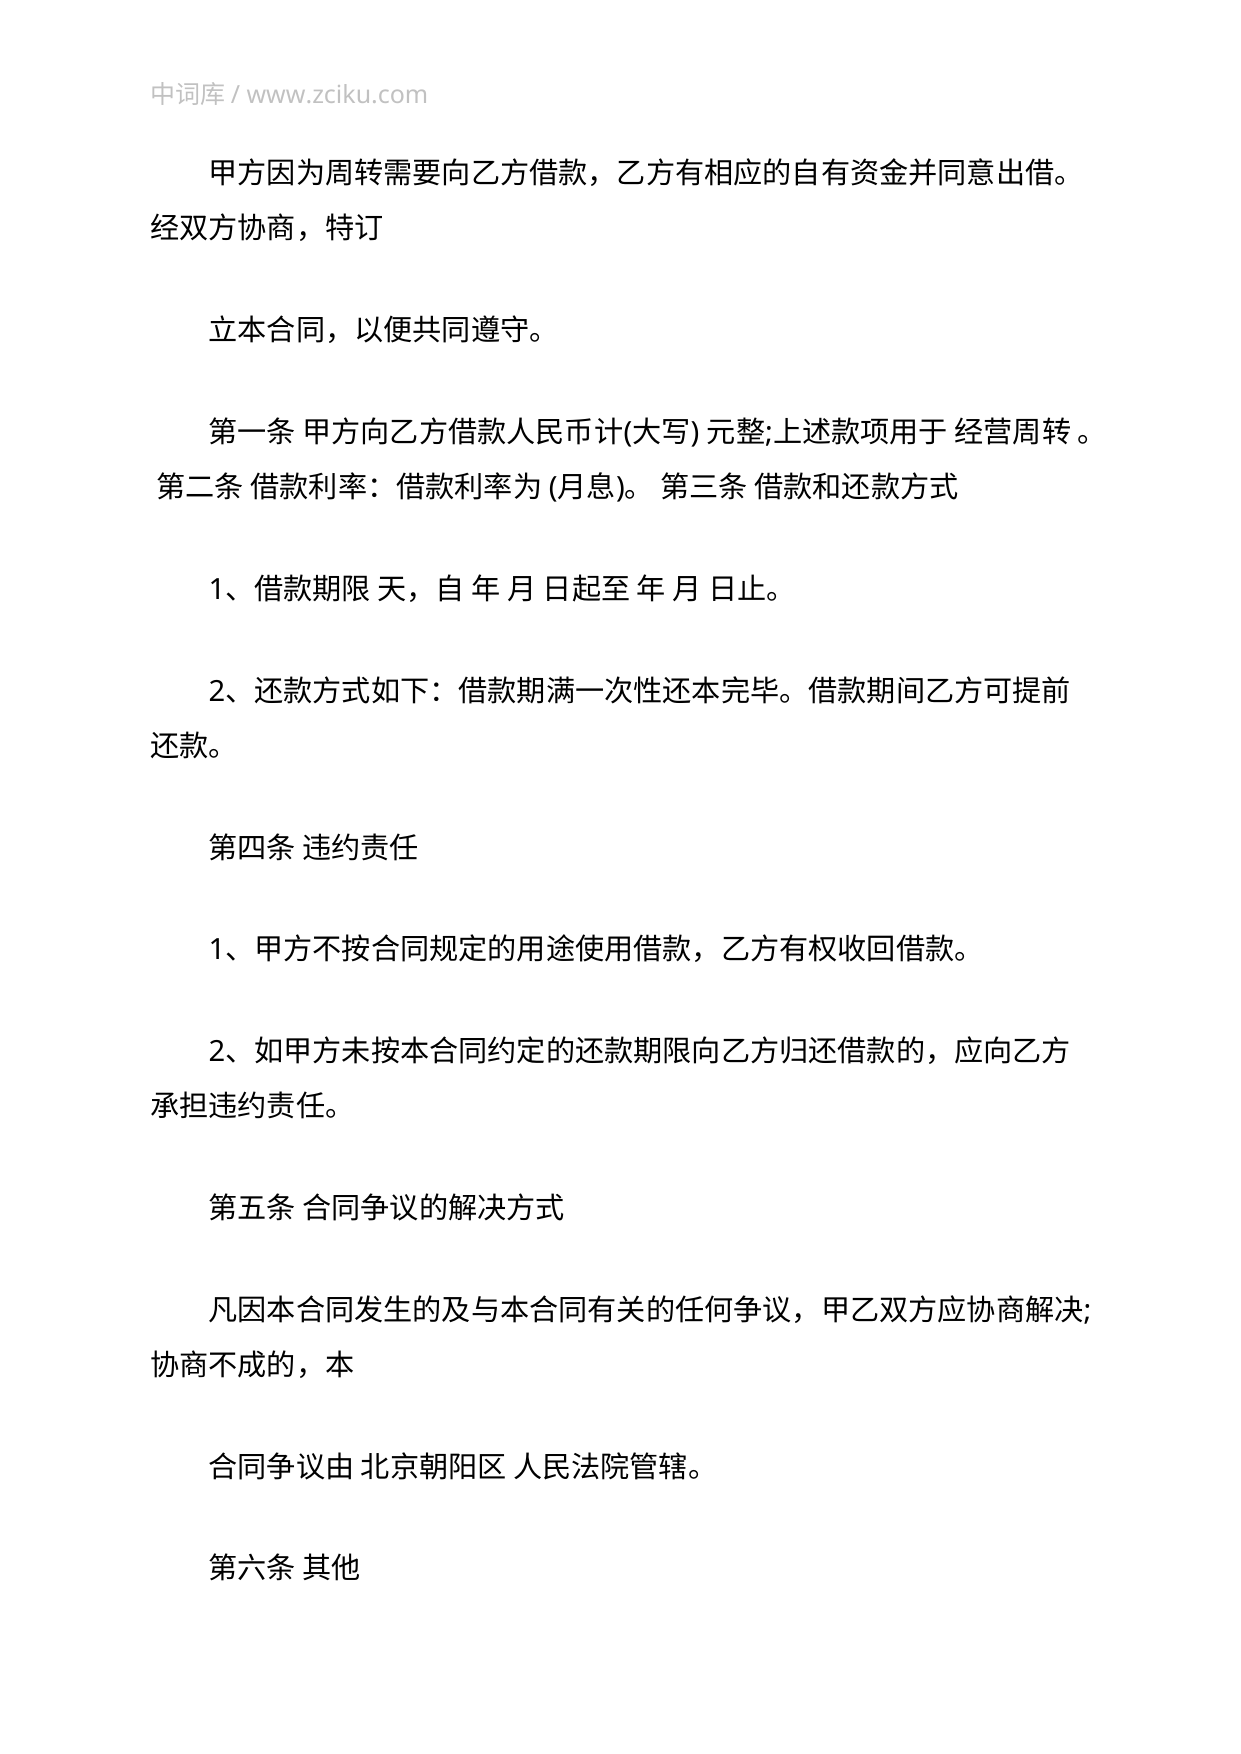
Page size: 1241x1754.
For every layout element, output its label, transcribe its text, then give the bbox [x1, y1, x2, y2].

text 1、借款期限 天，自 年 月 日起至 年 月 日止。 [150, 565, 1090, 608]
text 第一条 甲方向乙方借款人民币计(大写) 元整;上述款项用于 经营周转 。 第二条 借款利率：借款利率为 (月息)。 第三条 借款和还款方式 [150, 408, 1090, 506]
text 立本合同，以便共同遵守。 [150, 307, 1090, 349]
text 合同争议由 北京朝阳区 人民法院管辖。 [150, 1443, 1090, 1486]
text 1、甲方不按合同规定的用途使用借款，乙方有权收回借款。 [150, 926, 1090, 968]
text 第五条 合同争议的解决方式 [150, 1185, 1090, 1227]
text 2、还款方式如下：借款期满一次性还本完毕。借款期间乙方可提前还款。 [150, 667, 1090, 765]
text 甲方因为周转需要向乙方借款，乙方有相应的自有资金并同意出借。经双方协商，特订 [150, 150, 1090, 247]
text 凡因本合同发生的及与本合同有关的任何争议，甲乙双方应协商解决;协商不成的，本 [150, 1286, 1090, 1384]
text 2、如甲方未按本合同约定的还款期限向乙方归还借款的，应向乙方承担违约责任。 [150, 1028, 1090, 1125]
text 第四条 违约责任 [150, 824, 1090, 866]
text 第六条 其他 [150, 1545, 1090, 1587]
